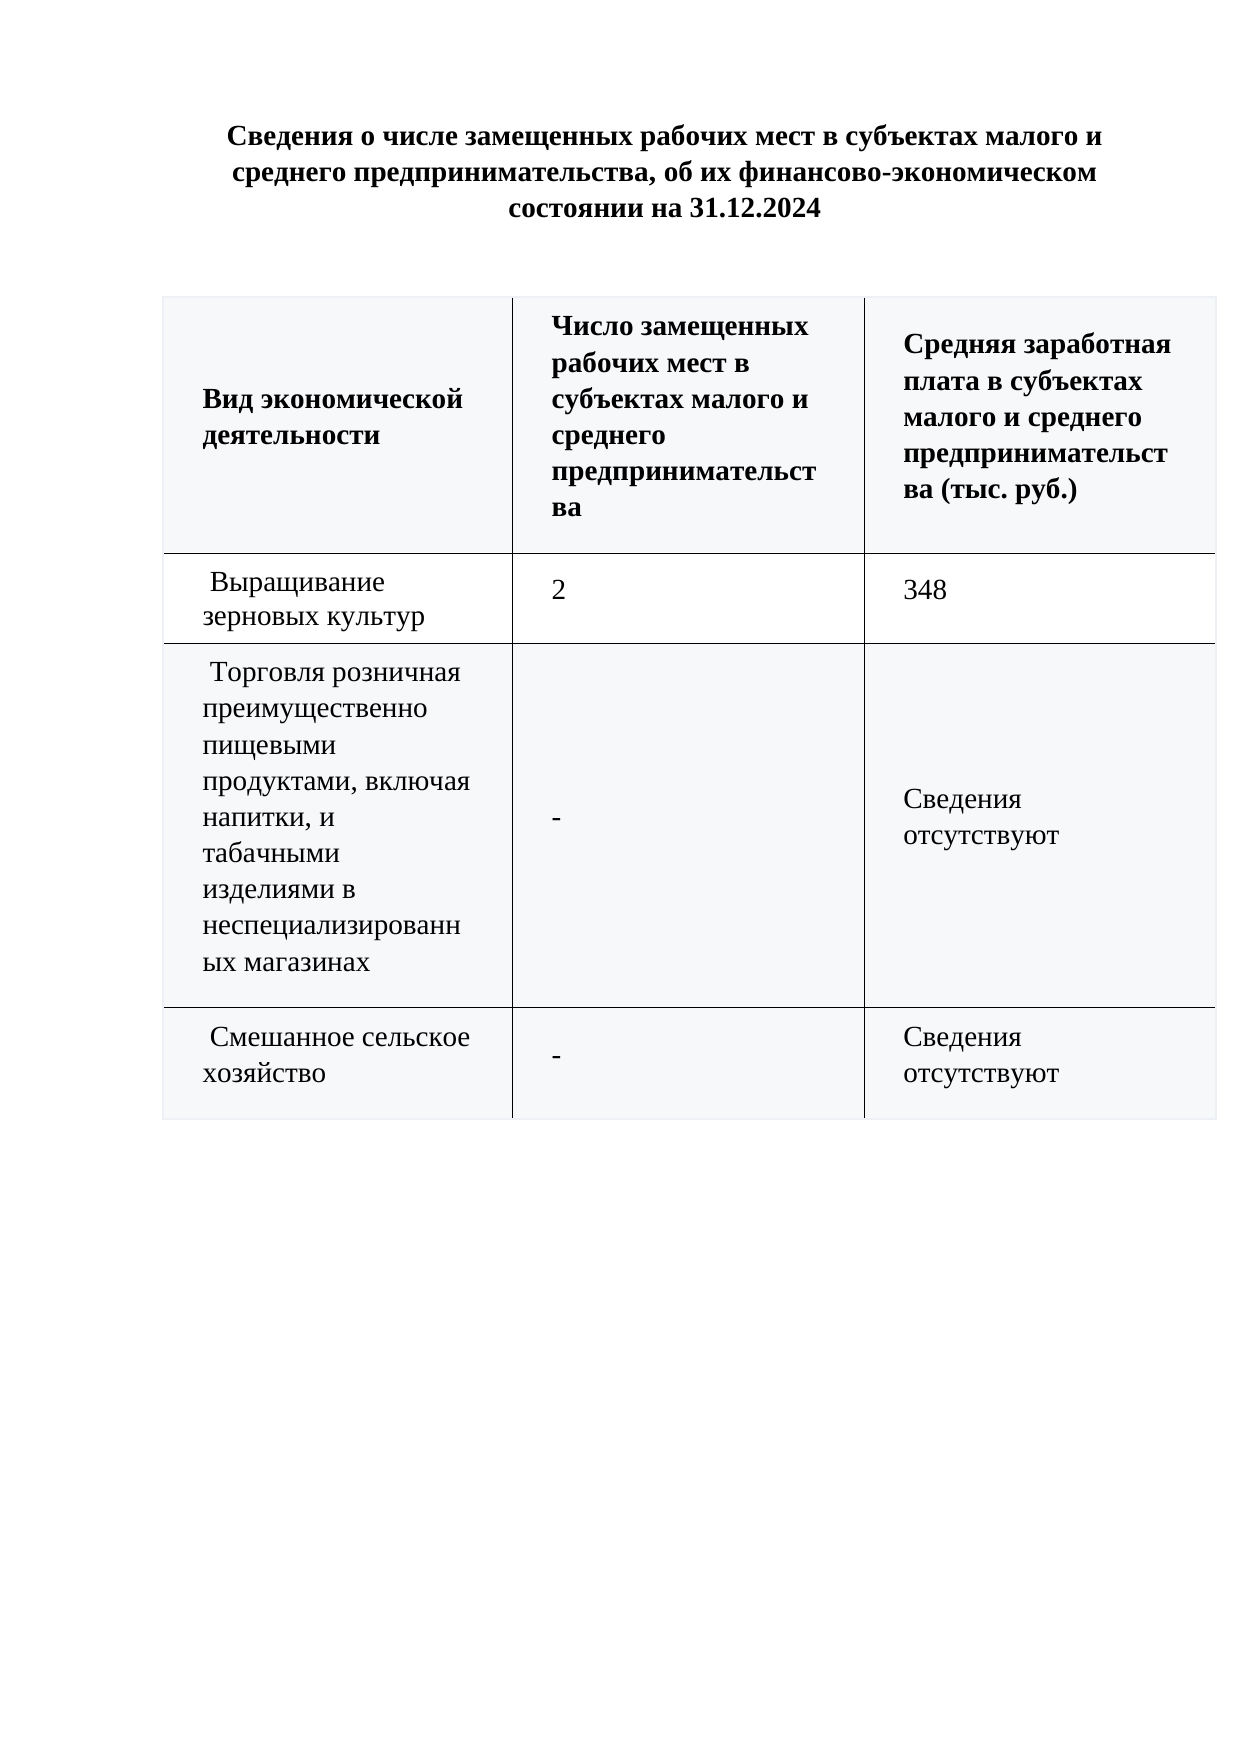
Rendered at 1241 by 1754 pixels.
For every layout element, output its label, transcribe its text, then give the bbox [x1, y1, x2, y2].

text Сведения о числе замещенных рабочих мест в субъектах малого и среднего предпринимательства, об их финансово-экономическом состоянии на 31.12.2024 [177, 118, 1152, 224]
table_cell - [513, 644, 864, 1007]
table_header Вид экономической деятельности [164, 298, 512, 552]
table_cell 2 [513, 554, 864, 642]
table_cell 348 [865, 554, 1215, 642]
table_header Число замещенных рабочих мест в субъектах малого и среднего предпринимательства [513, 298, 864, 552]
table_cell Сведения отсутствуют [865, 1008, 1215, 1118]
table_cell Выращивание зерновых культур [164, 554, 512, 642]
table_cell Торговля розничная преимущественно пищевыми продуктами, включая напитки, и табачными изделиями в неспециализированных магазинах [164, 644, 512, 1007]
table_header Средняя заработная плата в субъектах малого и среднего предпринимательства (тыс. руб.) [865, 298, 1215, 552]
table_cell Сведения отсутствуют [865, 644, 1215, 1007]
table_cell Смешанное сельское хозяйство [164, 1008, 512, 1118]
table_cell - [513, 1008, 864, 1118]
